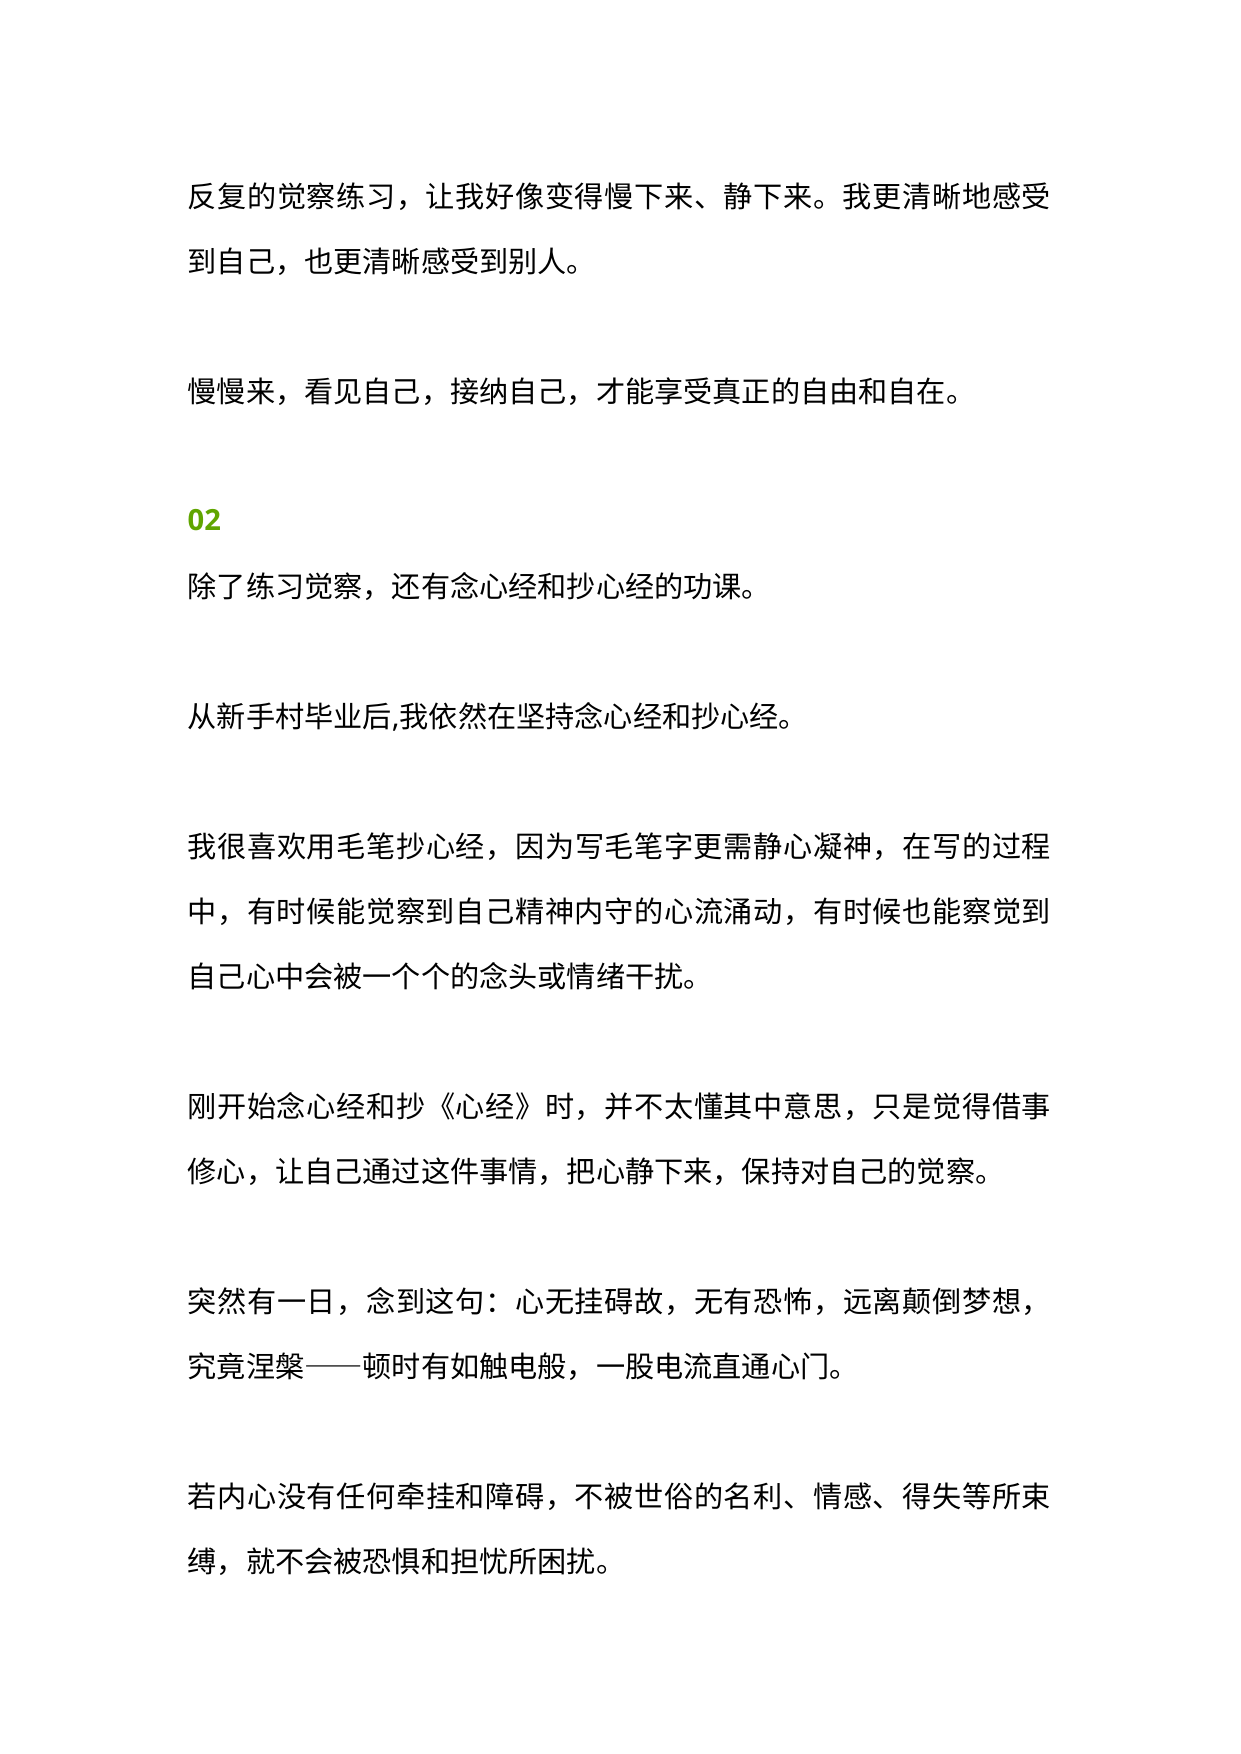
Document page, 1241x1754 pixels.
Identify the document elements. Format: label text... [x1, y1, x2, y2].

text 若内心没有任何牵挂和障碍，不被世俗的名利、情感、得失等所束缚，就不会被恐惧和担忧所困扰。 [187, 1462, 1053, 1592]
text 我很喜欢用毛笔抄心经，因为写毛笔字更需静心凝神，在写的过程中，有时候能觉察到自己精神内守的心流涌动，有时候也能察觉到自己心中会被一个个的念头或情绪干扰。 [187, 812, 1053, 1007]
text 02 [187, 487, 1053, 552]
text 突然有一日，念到这句：心无挂碍故，无有恐怖，远离颠倒梦想，究竟涅槃——顿时有如触电般，一股电流直通心门。 [187, 1267, 1053, 1397]
text 从新手村毕业后,我依然在坚持念心经和抄心经。 [187, 682, 1053, 747]
text 除了练习觉察，还有念心经和抄心经的功课。 [187, 552, 1053, 617]
text 反复的觉察练习，让我好像变得慢下来、静下来。我更清晰地感受到自己，也更清晰感受到别人。 [187, 162, 1053, 292]
text 刚开始念心经和抄《心经》时，并不太懂其中意思，只是觉得借事修心，让自己通过这件事情，把心静下来，保持对自己的觉察。 [187, 1072, 1053, 1202]
text 慢慢来，看见自己，接纳自己，才能享受真正的自由和自在。 [187, 357, 1053, 422]
